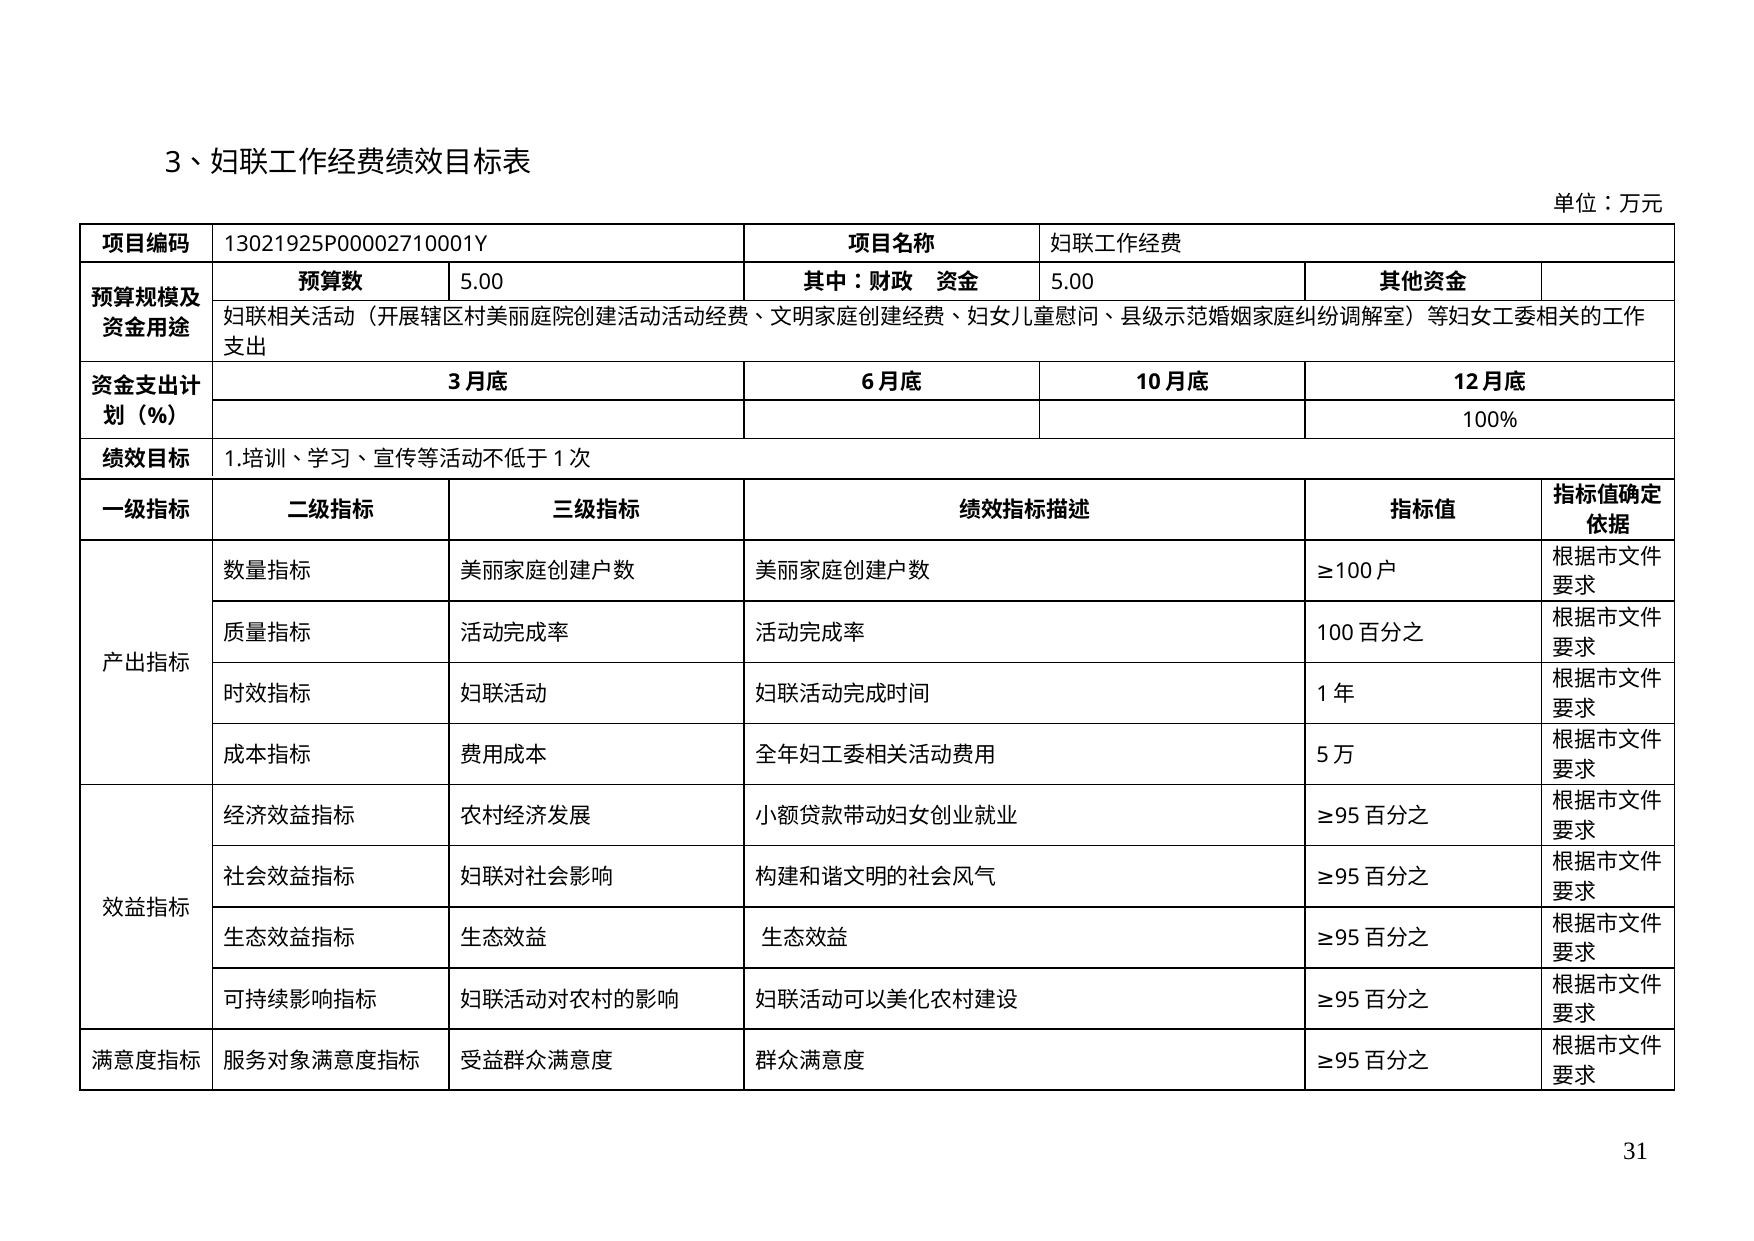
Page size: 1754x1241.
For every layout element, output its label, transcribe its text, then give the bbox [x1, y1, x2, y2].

table_cell 美丽家庭创建户数 [745, 541, 1304, 600]
table_cell 预算规模及资金用途 [81, 263, 212, 361]
table_cell 根据市文件要求 [1542, 541, 1674, 600]
table_cell 3月底 [213, 362, 743, 399]
table_cell 生态效益 [745, 908, 1304, 967]
table_cell 妇联活动 [450, 663, 743, 722]
table_cell [745, 401, 1039, 438]
table_cell 成本指标 [213, 724, 448, 784]
table_cell 项目编码 [81, 225, 212, 261]
table_cell 全年妇工委相关活动费用 [745, 724, 1304, 784]
table_cell 5万 [1306, 724, 1541, 784]
table_cell 农村经济发展 [450, 785, 743, 845]
table_header 指标值 [1306, 480, 1541, 539]
table_cell 数量指标 [213, 541, 448, 600]
table_header 一级指标 [81, 480, 212, 539]
table_cell 根据市文件要求 [1542, 1030, 1674, 1089]
table_cell 1年 [1306, 663, 1541, 722]
table_cell 生态效益指标 [213, 908, 448, 967]
table_cell 活动完成率 [450, 602, 743, 661]
table_cell ≥100户 [1306, 541, 1541, 600]
table_cell 根据市文件要求 [1542, 969, 1674, 1028]
table_cell 其他资金 [1306, 263, 1541, 300]
table_cell 效益指标 [81, 785, 212, 1028]
table_cell 资金支出计划（%） [81, 362, 212, 438]
table_cell 满意度指标 [81, 1030, 212, 1089]
table_cell ≥95百分之 [1306, 1030, 1541, 1089]
table_cell 美丽家庭创建户数 [450, 541, 743, 600]
table_cell 社会效益指标 [213, 846, 448, 906]
table_cell 12月底 [1306, 362, 1674, 399]
table_cell 构建和谐文明的社会风气 [745, 846, 1304, 906]
table_cell 小额贷款带动妇女创业就业 [745, 785, 1304, 845]
table_cell 可持续影响指标 [213, 969, 448, 1028]
table_cell 产出指标 [81, 541, 212, 784]
table_cell 根据市文件要求 [1542, 846, 1674, 906]
table_cell 质量指标 [213, 602, 448, 661]
table_cell ≥95百分之 [1306, 908, 1541, 967]
table_cell [213, 401, 743, 438]
table_cell 群众满意度 [745, 1030, 1304, 1089]
table_cell 妇联对社会影响 [450, 846, 743, 906]
table_header 绩效指标描述 [745, 480, 1304, 539]
text 3、妇联工作经费绩效目标表 [106, 142, 1648, 181]
table_cell 100% [1306, 401, 1674, 438]
table_cell 13021925P00002710001Y [213, 225, 743, 261]
table_cell [1542, 263, 1674, 300]
table_cell 妇联活动可以美化农村建设 [745, 969, 1304, 1028]
table_cell 妇联活动完成时间 [745, 663, 1304, 722]
table_cell 活动完成率 [745, 602, 1304, 661]
table_cell 根据市文件要求 [1542, 724, 1674, 784]
table_cell 预算数 [213, 263, 448, 300]
table_cell 100百分之 [1306, 602, 1541, 661]
table_cell 6月底 [745, 362, 1039, 399]
table_cell ≥95百分之 [1306, 846, 1541, 906]
table_cell 其中：财政 资金 [745, 263, 1039, 300]
table_header 三级指标 [450, 480, 743, 539]
table_cell ≥95百分之 [1306, 969, 1541, 1028]
table_cell ≥95百分之 [1306, 785, 1541, 845]
table_cell 10月底 [1040, 362, 1304, 399]
table_cell 费用成本 [450, 724, 743, 784]
table_cell 经济效益指标 [213, 785, 448, 845]
table_cell 生态效益 [450, 908, 743, 967]
table_cell 根据市文件要求 [1542, 908, 1674, 967]
table_cell 受益群众满意度 [450, 1030, 743, 1089]
table_header 指标值确定依据 [1542, 480, 1674, 539]
table_cell 妇联相关活动（开展辖区村美丽庭院创建活动活动经费、文明家庭创建经费、妇女儿童慰问、县级示范婚姻家庭纠纷调解室）等妇女工委相关的工作支出 [213, 301, 1674, 361]
table_cell 5.00 [450, 263, 743, 300]
table_header 二级指标 [213, 480, 448, 539]
table_cell 1.培训、学习、宣传等活动不低于1次 [213, 439, 1674, 476]
table_header 单位：万元 [81, 183, 1674, 223]
table_cell 根据市文件要求 [1542, 602, 1674, 661]
table_cell 妇联工作经费 [1040, 225, 1674, 261]
table_cell 时效指标 [213, 663, 448, 722]
table_cell 根据市文件要求 [1542, 663, 1674, 722]
table_cell 绩效目标 [81, 439, 212, 476]
table_cell 项目名称 [745, 225, 1039, 261]
table_cell 5.00 [1040, 263, 1304, 300]
table_cell [1040, 401, 1304, 438]
table_cell 服务对象满意度指标 [213, 1030, 448, 1089]
table_cell 妇联活动对农村的影响 [450, 969, 743, 1028]
table_cell 根据市文件要求 [1542, 785, 1674, 845]
